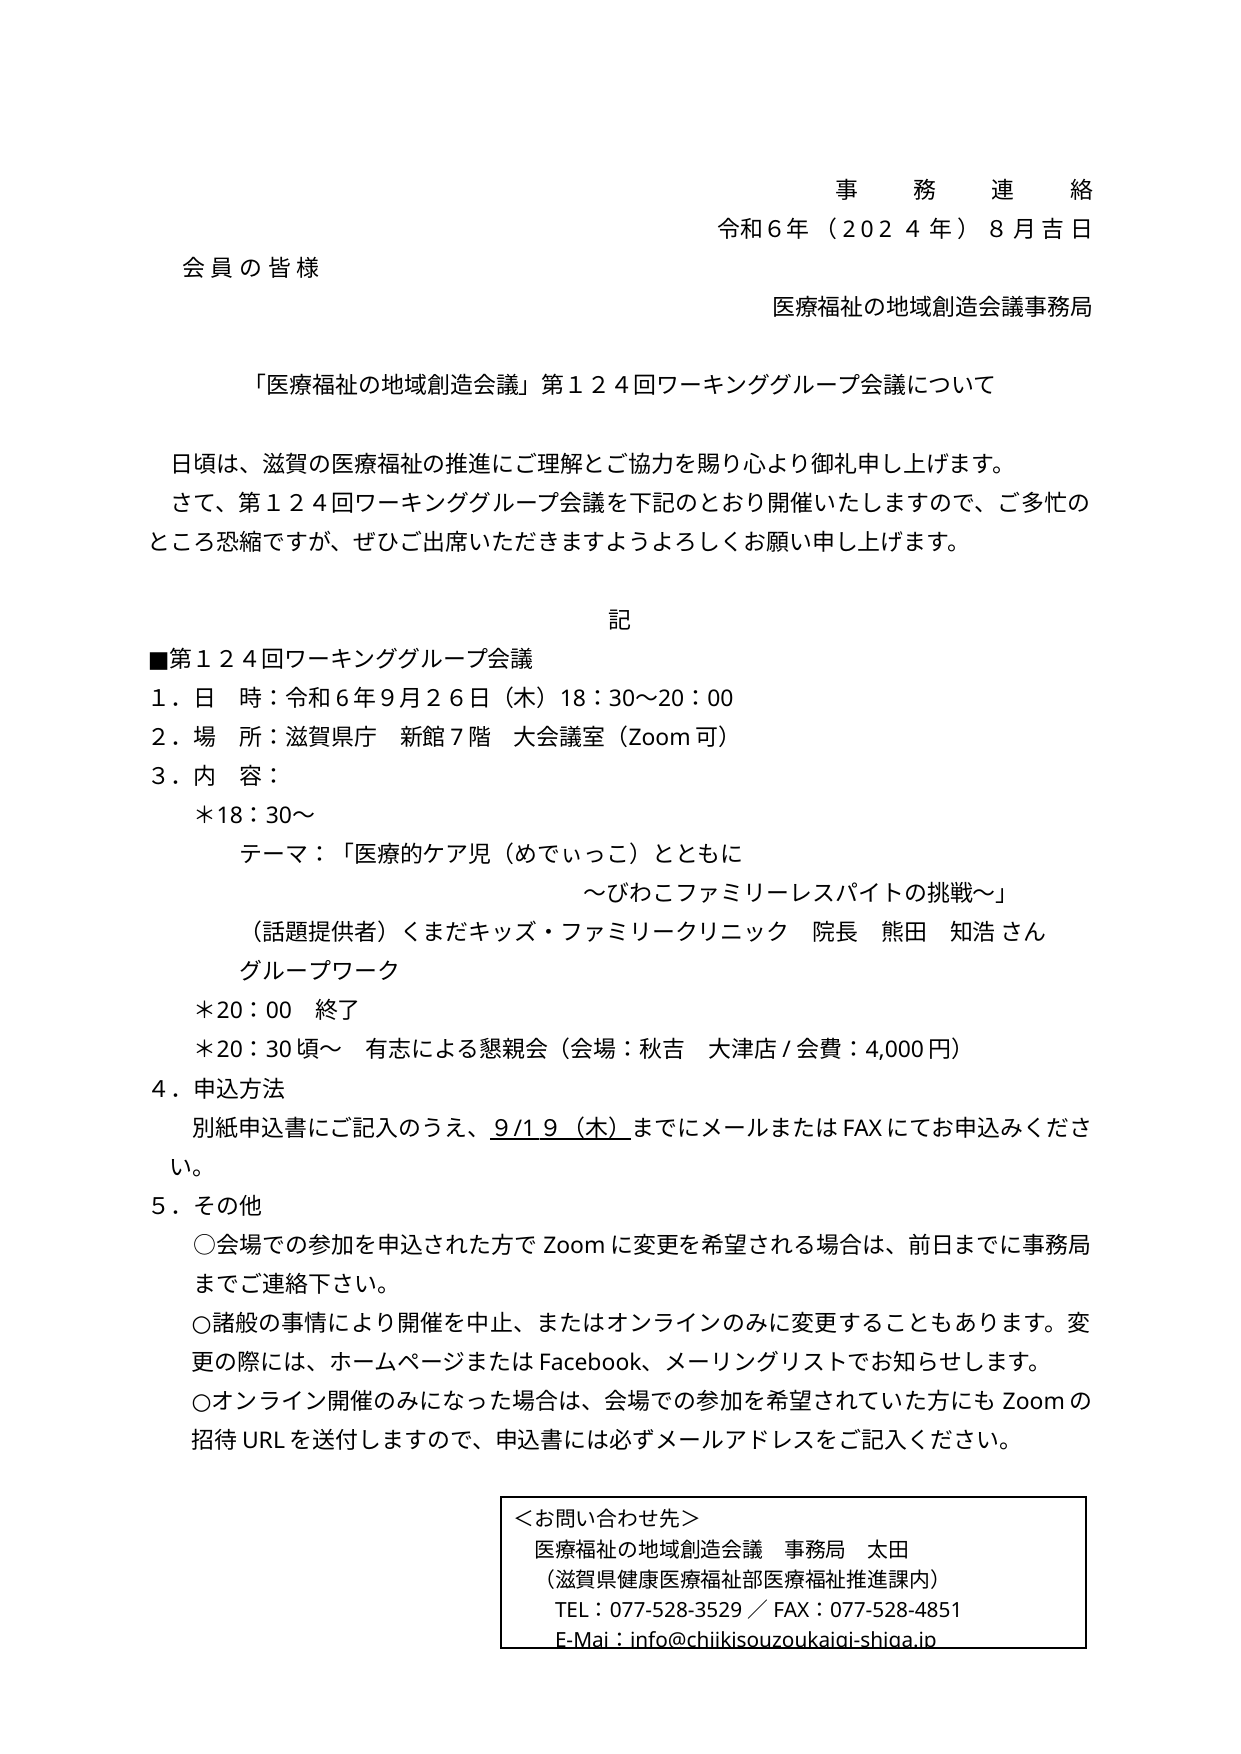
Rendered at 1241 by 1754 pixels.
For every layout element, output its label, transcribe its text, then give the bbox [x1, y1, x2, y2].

text さて、第１２４回ワーキンググループ会議を下記のとおり開催いたしますので、ご多忙のところ恐縮ですが、ぜひご出席いただきますようよろしくお願い申し上げます。 [148, 482, 1092, 560]
text ５．その他 [148, 1185, 1092, 1224]
text 日頃は、滋賀の医療福祉の推進にご理解とご協力を賜り心より御礼申し上げます。 [148, 442, 1092, 482]
text （話題提供者）くまだキッズ・ファミリークリニック 院長 熊田 知浩 さん [148, 911, 1092, 950]
text ４．申込方法 [148, 1067, 1092, 1107]
text グループワーク [148, 950, 1092, 989]
text 別紙申込書にご記入のうえ、９/1９（木）までにメールまたはFAXにてお申込みください。 [169, 1107, 1092, 1185]
text ○会場での参加を申込された方でZoomに変更を希望される場合は、前日までに事務局までご連絡下さい。 [148, 1224, 1092, 1302]
text ３．内 容： [148, 755, 1092, 794]
text ＊20：30頃～ 有志による懇親会（会場：秋吉 大津店 / 会費：4,000円） [148, 1028, 1092, 1067]
text 会員の皆様 [148, 247, 1092, 286]
text ○諸般の事情により開催を中止、またはオンラインのみに変更することもあります。変更の際には、ホームページまたはFacebook、メーリングリストでお知らせします。 [191, 1302, 1092, 1380]
text ○オンライン開催のみになった場合は、会場での参加を希望されていた方にもZoomの招待URLを送付しますので、申込書には必ずメールアドレスをご記入ください。 [191, 1380, 1092, 1458]
text ＊18：30～ [148, 794, 1092, 833]
text テーマ：「医療的ケア児（めでぃっこ）とともに [148, 833, 1092, 872]
text 事務連絡 [148, 169, 1092, 208]
text ■第１２４回ワーキンググループ会議 [148, 638, 1092, 677]
text 令和６年（202４年）８月吉日 [148, 208, 1092, 247]
text 医療福祉の地域創造会議事務局 [148, 286, 1092, 325]
text 〜びわこファミリーレスパイトの挑戦〜」 [148, 872, 1092, 911]
text ２．場 所：滋賀県庁 新館7階 大会議室（Zoom可） [148, 716, 1092, 755]
subtitle 記 [148, 599, 1092, 638]
text ＊20：00 終了 [148, 989, 1092, 1028]
text 「医療福祉の地域創造会議」第１２４回ワーキンググループ会議について [148, 364, 1092, 403]
text １．日 時：令和6年９月２６日（木）18：30～20：00 [148, 677, 1092, 716]
